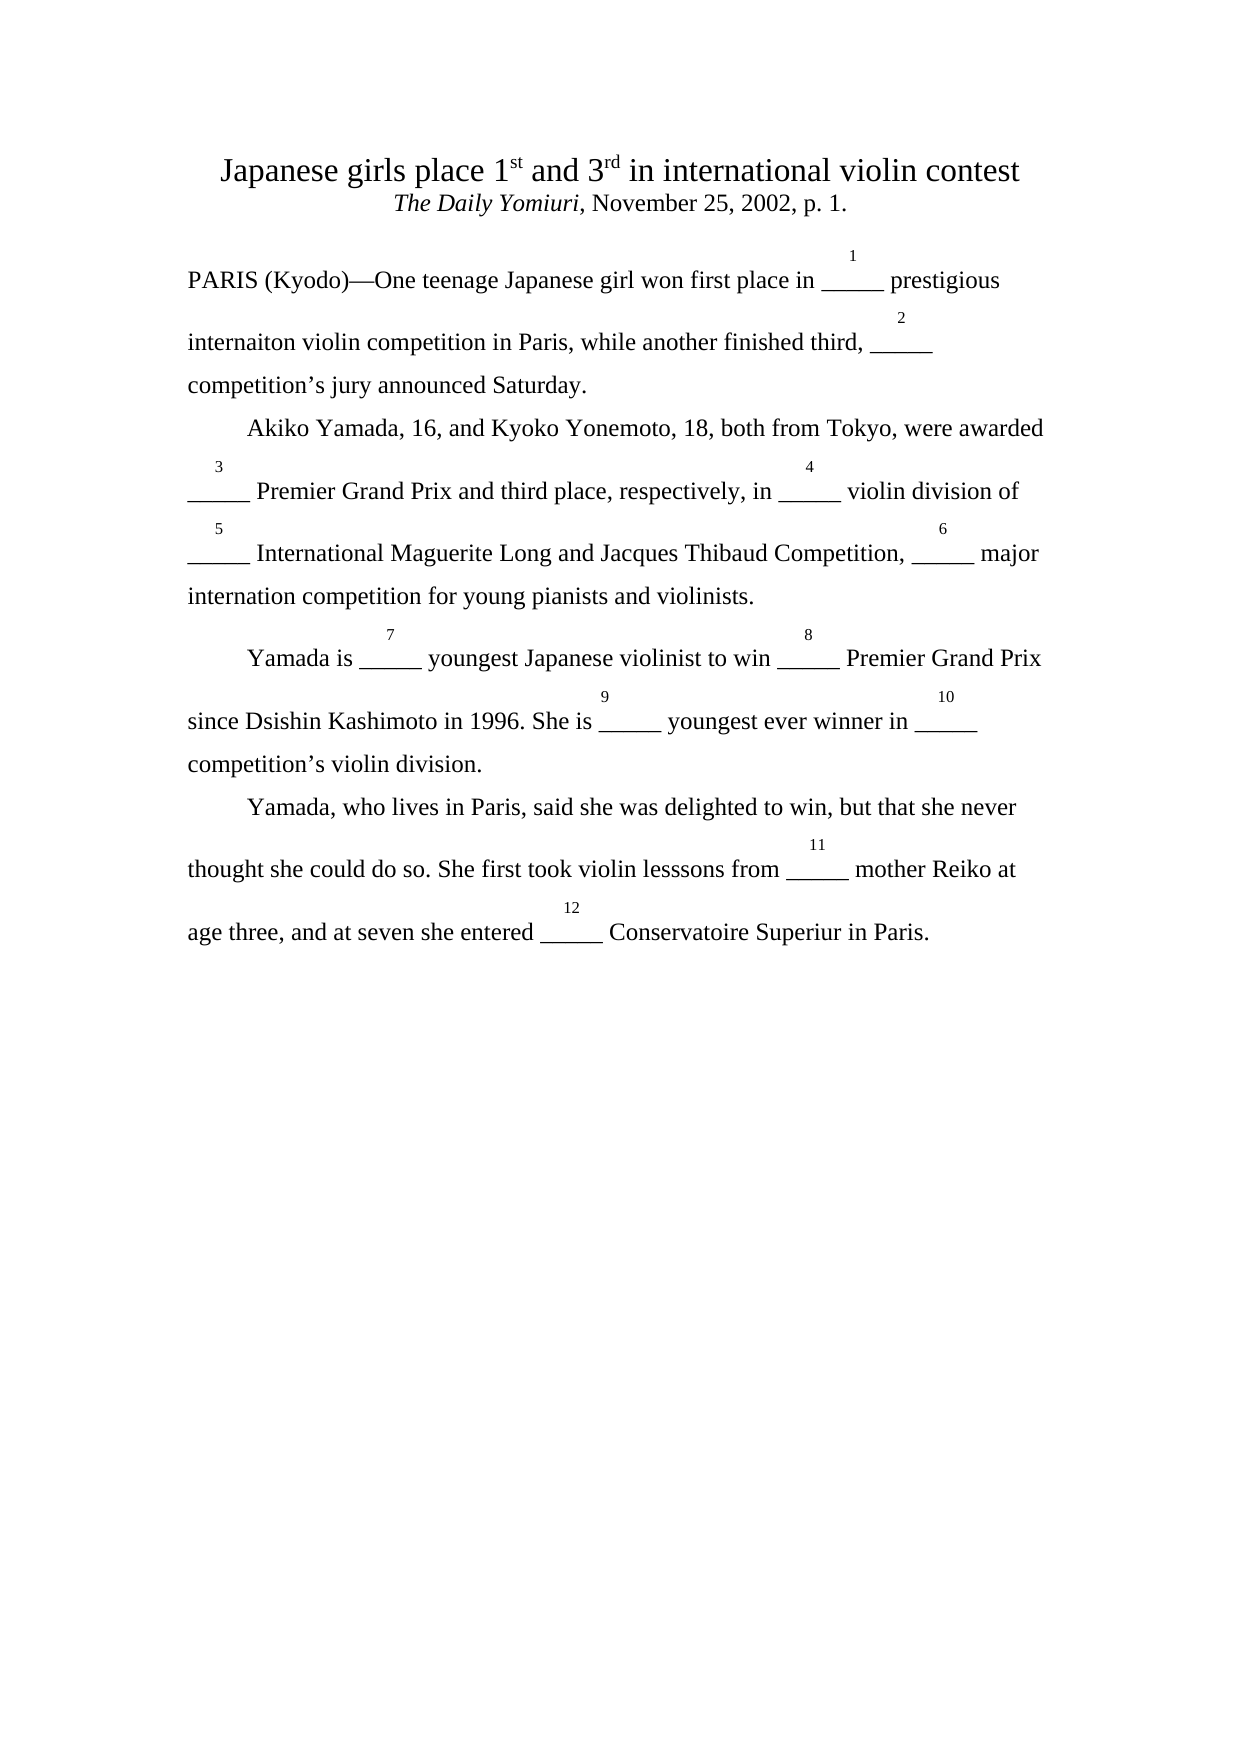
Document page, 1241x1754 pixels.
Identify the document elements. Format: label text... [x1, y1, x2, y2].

text Japanese girls place 1st and 3rd in international violin contest [187, 150, 1053, 188]
text PARIS (Kyodo)—One teenage Japanese girl won first place in prestigious internaiton violin competition in Paris, while another finished third, competition’s jury announced Saturday. [187, 246, 1053, 399]
text The Daily Yomiuri, November 25, 2002, p. 1. [187, 188, 1053, 217]
text Yamada is youngest Japanese violinist to win Premier Grand Prix since Dsishin Kashimoto in 1996. She is youngest ever winner in competition’s violin division. [187, 624, 1053, 778]
text Yamada, who lives in Paris, said she was delighted to win, but that she never thought she could do so. She first took violin lesssons from mother Reiko at age three, and at seven she entered Conservatoire Superiur in Paris. [187, 792, 1053, 945]
text Akiko Yamada, 16, and Kyoko Yonemoto, 18, both from Tokyo, were awarded Premier Grand Prix and third place, respectively, in violin division of International Maguerite Long and Jacques Thibaud Competition, major internation competition for young pianists and violinists. [187, 413, 1053, 610]
